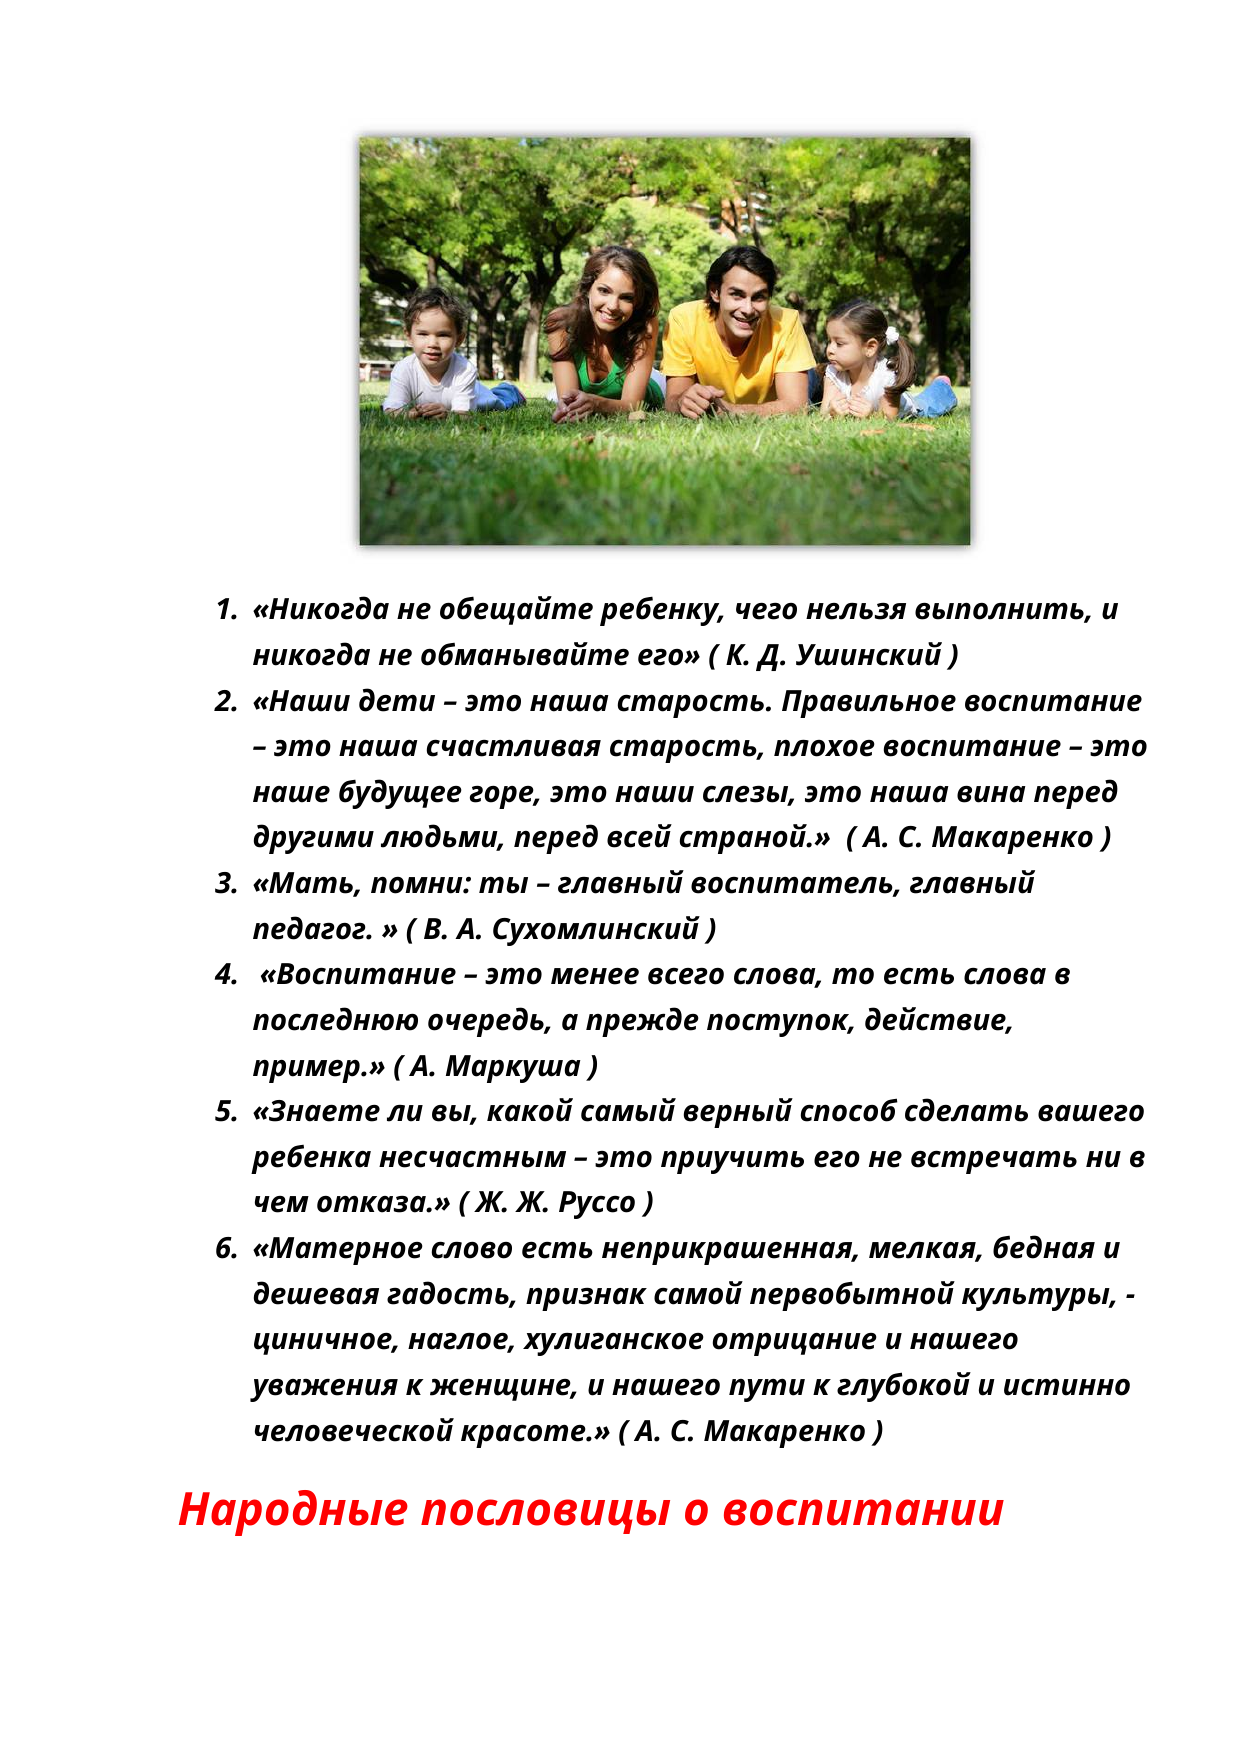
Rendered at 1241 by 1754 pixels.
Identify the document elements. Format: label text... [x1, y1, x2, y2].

list «Знаете ли вы, какой самый верный способ сделать вашего ребенка несчастным – это приучить его не встречать ни в чем отказа.» ( Ж. Ж. Руссо ) [215, 1091, 1152, 1221]
list «Наши дети – это наша старость. Правильное воспитание – это наша счастливая старость, плохое воспитание – это наше будущее горе, это наши слезы, это наша вина перед другими людьми, перед всей страной.» ( А. С. Макаренко ) [215, 680, 1152, 856]
list «Матерное слово есть неприкрашенная, мелкая, бедная и дешевая гадость, признак самой первобытной культуры, - циничное, наглое, хулиганское отрицание и нашего уважения к женщине, и нашего пути к глубокой и истинно человеческой красоте.» ( А. С. Макаренко ) [215, 1227, 1152, 1449]
list «Воспитание – это менее всего слова, то есть слова в последнюю очередь, а прежде поступок, действие, пример.» ( А. Маркуша ) [215, 954, 1152, 1084]
list «Мать, помни: ты – главный воспитатель, главный педагог. » ( В. А. Сухомлинский ) [215, 862, 1152, 948]
picture [340, 118, 989, 564]
text Народные пословицы о воспитании [177, 1476, 1152, 1539]
list «Никогда не обещайте ребенку, чего нельзя выполнить, и никогда не обманывайте его» ( К. Д. Ушинский ) [215, 589, 1152, 674]
